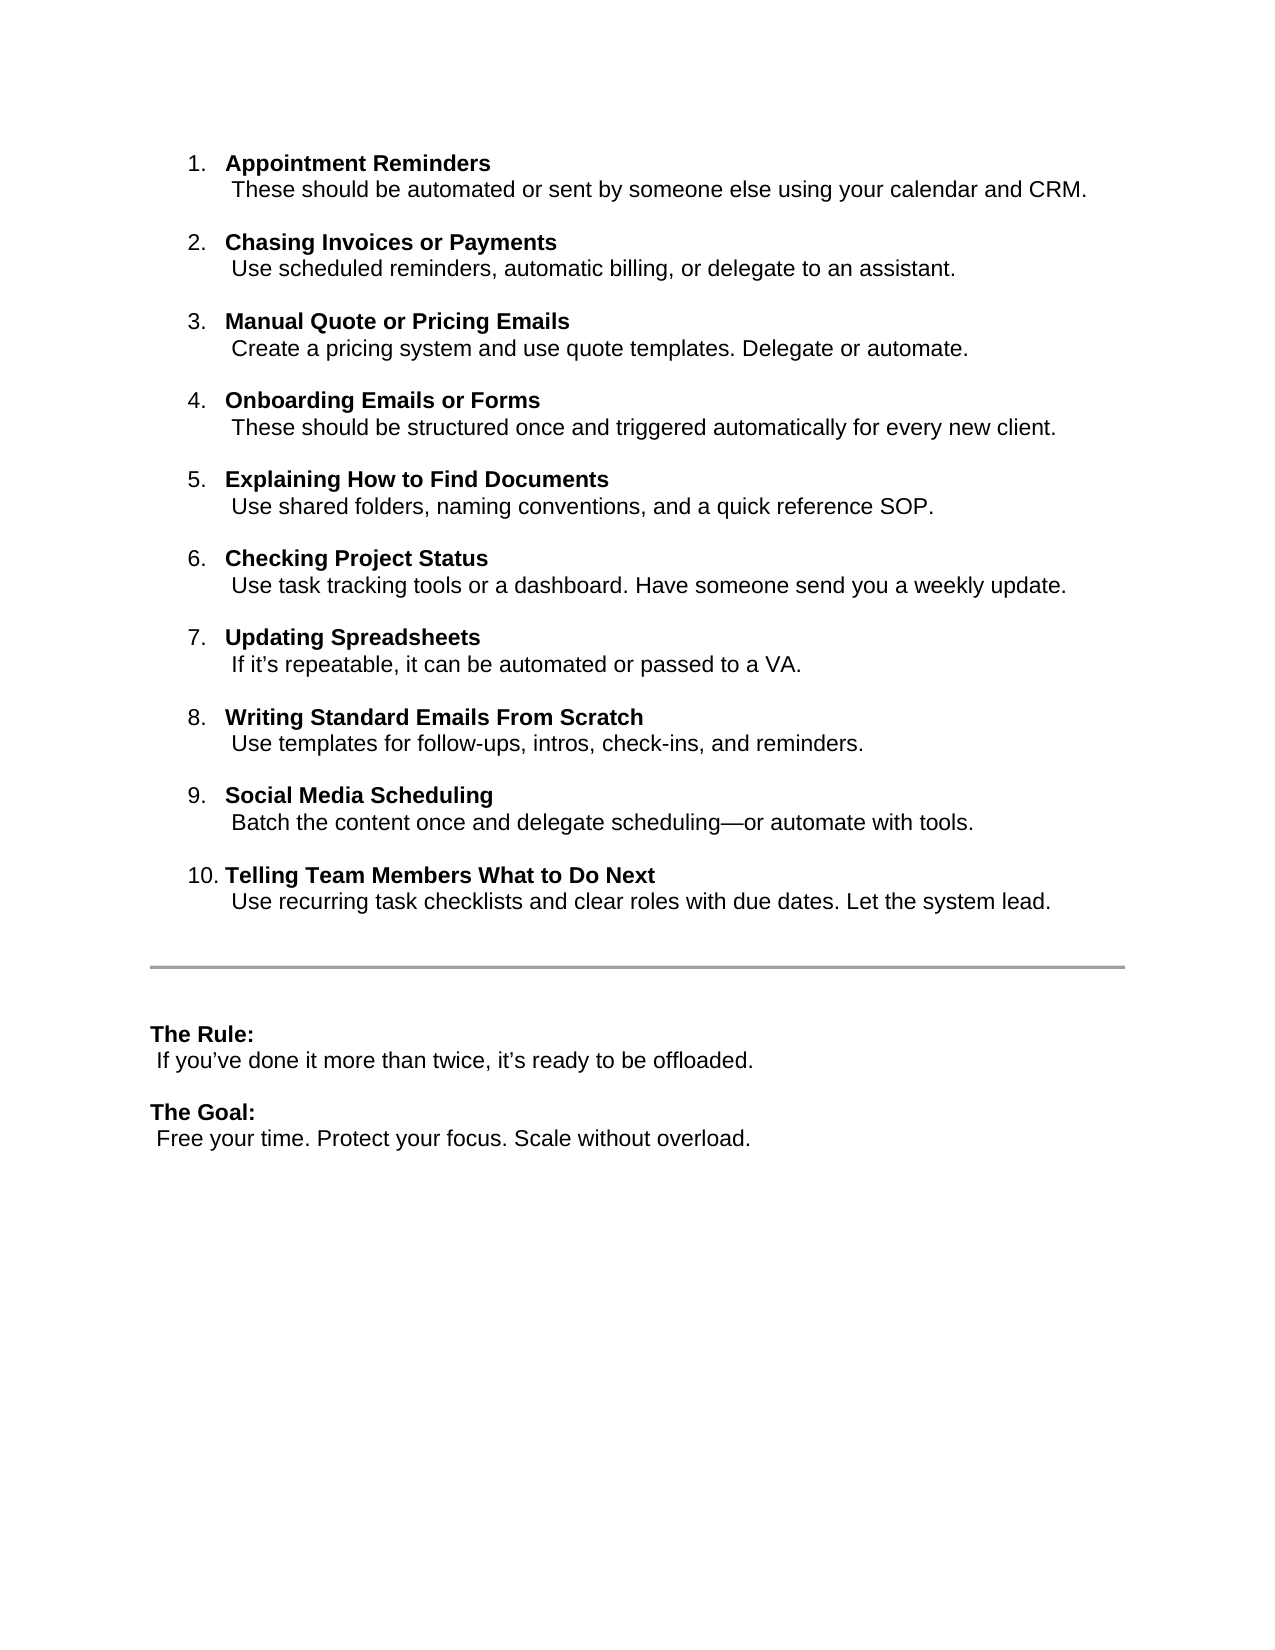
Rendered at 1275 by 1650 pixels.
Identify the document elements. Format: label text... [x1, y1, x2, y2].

list Manual Quote or Pricing Emails Create a pricing system and use quote templates. Delegate or automate. [187, 308, 1125, 387]
text The Goal: Free your time. Protect your focus. Scale without overload. [150, 1098, 1125, 1151]
list Onboarding Emails or Forms These should be structured once and triggered automatically for every new client. [187, 387, 1125, 466]
list Social Media Scheduling Batch the content once and delegate scheduling—or automate with tools. [187, 782, 1125, 862]
list Appointment Reminders These should be automated or sent by someone else using your calendar and CRM. [187, 150, 1125, 229]
list Checking Project Status Use task tracking tools or a dashboard. Have someone send you a weekly update. [187, 545, 1125, 624]
list Chasing Invoices or Payments Use scheduled reminders, automatic billing, or delegate to an assistant. [187, 229, 1125, 308]
list Writing Standard Emails From Scratch Use templates for follow-ups, intros, check-ins, and reminders. [187, 703, 1125, 782]
list Telling Team Members What to Do Next Use recurring task checklists and clear roles with due dates. Let the system lead. [187, 862, 1125, 941]
list Explaining How to Find Documents Use shared folders, naming conventions, and a quick reference SOP. [187, 466, 1125, 545]
text The Rule: If you’ve done it more than twice, it’s ready to be offloaded. [150, 1021, 1125, 1073]
list Updating Spreadsheets If it’s repeatable, it can be automated or passed to a VA. [187, 624, 1125, 703]
